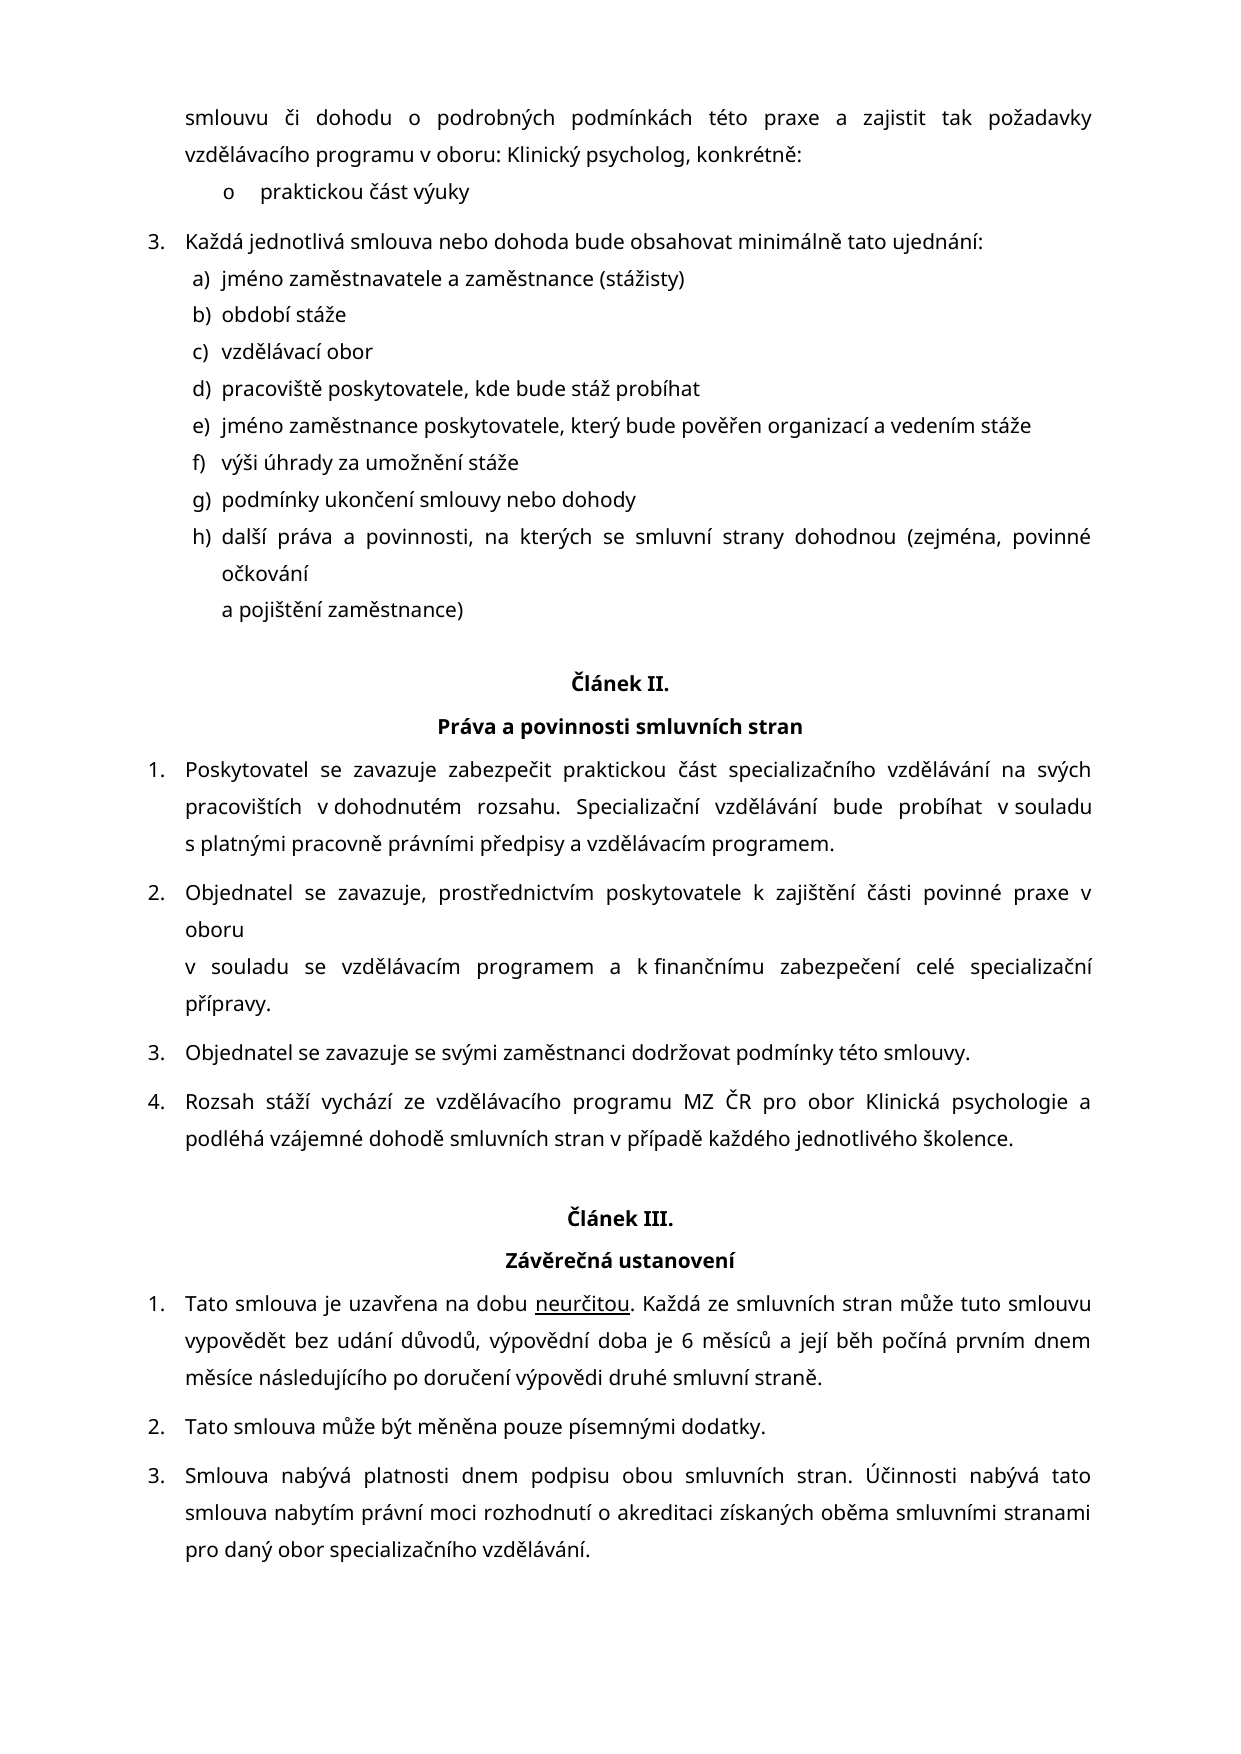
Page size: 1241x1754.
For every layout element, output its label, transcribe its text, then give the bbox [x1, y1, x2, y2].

list další práva a povinnosti, na kterých se smluvní strany dohodnou (zejména, povinné očkování a pojištění zaměstnance) [192, 522, 1093, 624]
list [148, 103, 1093, 169]
list pracoviště poskytovatele, kde bude stáž probíhat [192, 374, 1093, 403]
text Článek II. [148, 669, 1093, 698]
list Objednatel se zavazuje, prostřednictvím poskytovatele k zajištění části povinné praxe v oboru v souladu se vzdělávacím programem a k finančnímu zabezpečení celé specializační přípravy. [148, 878, 1093, 1017]
list Objednatel se zavazuje se svými zaměstnanci dodržovat podmínky této smlouvy. [148, 1038, 1093, 1067]
list praktickou část výuky [222, 177, 1093, 206]
list podmínky ukončení smlouvy nebo dohody [192, 485, 1093, 513]
list vzdělávací obor [192, 337, 1093, 366]
list Každá jednotlivá smlouva nebo dohoda bude obsahovat minimálně tato ujednání: [148, 227, 1093, 255]
list Poskytovatel se zavazuje zabezpečit praktickou část specializačního vzdělávání na svých pracovištích v dohodnutém rozsahu. Specializační vzdělávání bude probíhat v souladu s platnými pracovně právními předpisy a vzdělávacím programem. [148, 755, 1093, 857]
text Článek III. [148, 1204, 1093, 1232]
text Práva a povinnosti smluvních stran [148, 712, 1093, 740]
list jméno zaměstnance poskytovatele, který bude pověřen organizací a vedením stáže [192, 411, 1093, 439]
list výši úhrady za umožnění stáže [192, 448, 1093, 476]
list jméno zaměstnavatele a zaměstnance (stážisty) [192, 264, 1093, 292]
list období stáže [192, 301, 1093, 329]
text Závěrečná ustanovení [148, 1246, 1093, 1275]
list Rozsah stáží vychází ze vzdělávacího programu MZ ČR pro obor Klinická psychologie a podléhá vzájemné dohodě smluvních stran v případě každého jednotlivého školence. [148, 1087, 1093, 1153]
list Tato smlouva může být měněna pouze písemnými dodatky. [148, 1412, 1093, 1441]
list Tato smlouva je uzavřena na dobu neurčitou. Každá ze smluvních stran může tuto smlouvu vypovědět bez udání důvodů, výpovědní doba je 6 měsíců a její běh počíná prvním dnem měsíce následujícího po doručení výpovědi druhé smluvní straně. [148, 1289, 1093, 1391]
list Smlouva nabývá platnosti dnem podpisu obou smluvních stran. Účinnosti nabývá tato smlouva nabytím právní moci rozhodnutí o akreditaci získaných oběma smluvními stranami pro daný obor specializačního vzdělávání. [148, 1462, 1093, 1564]
